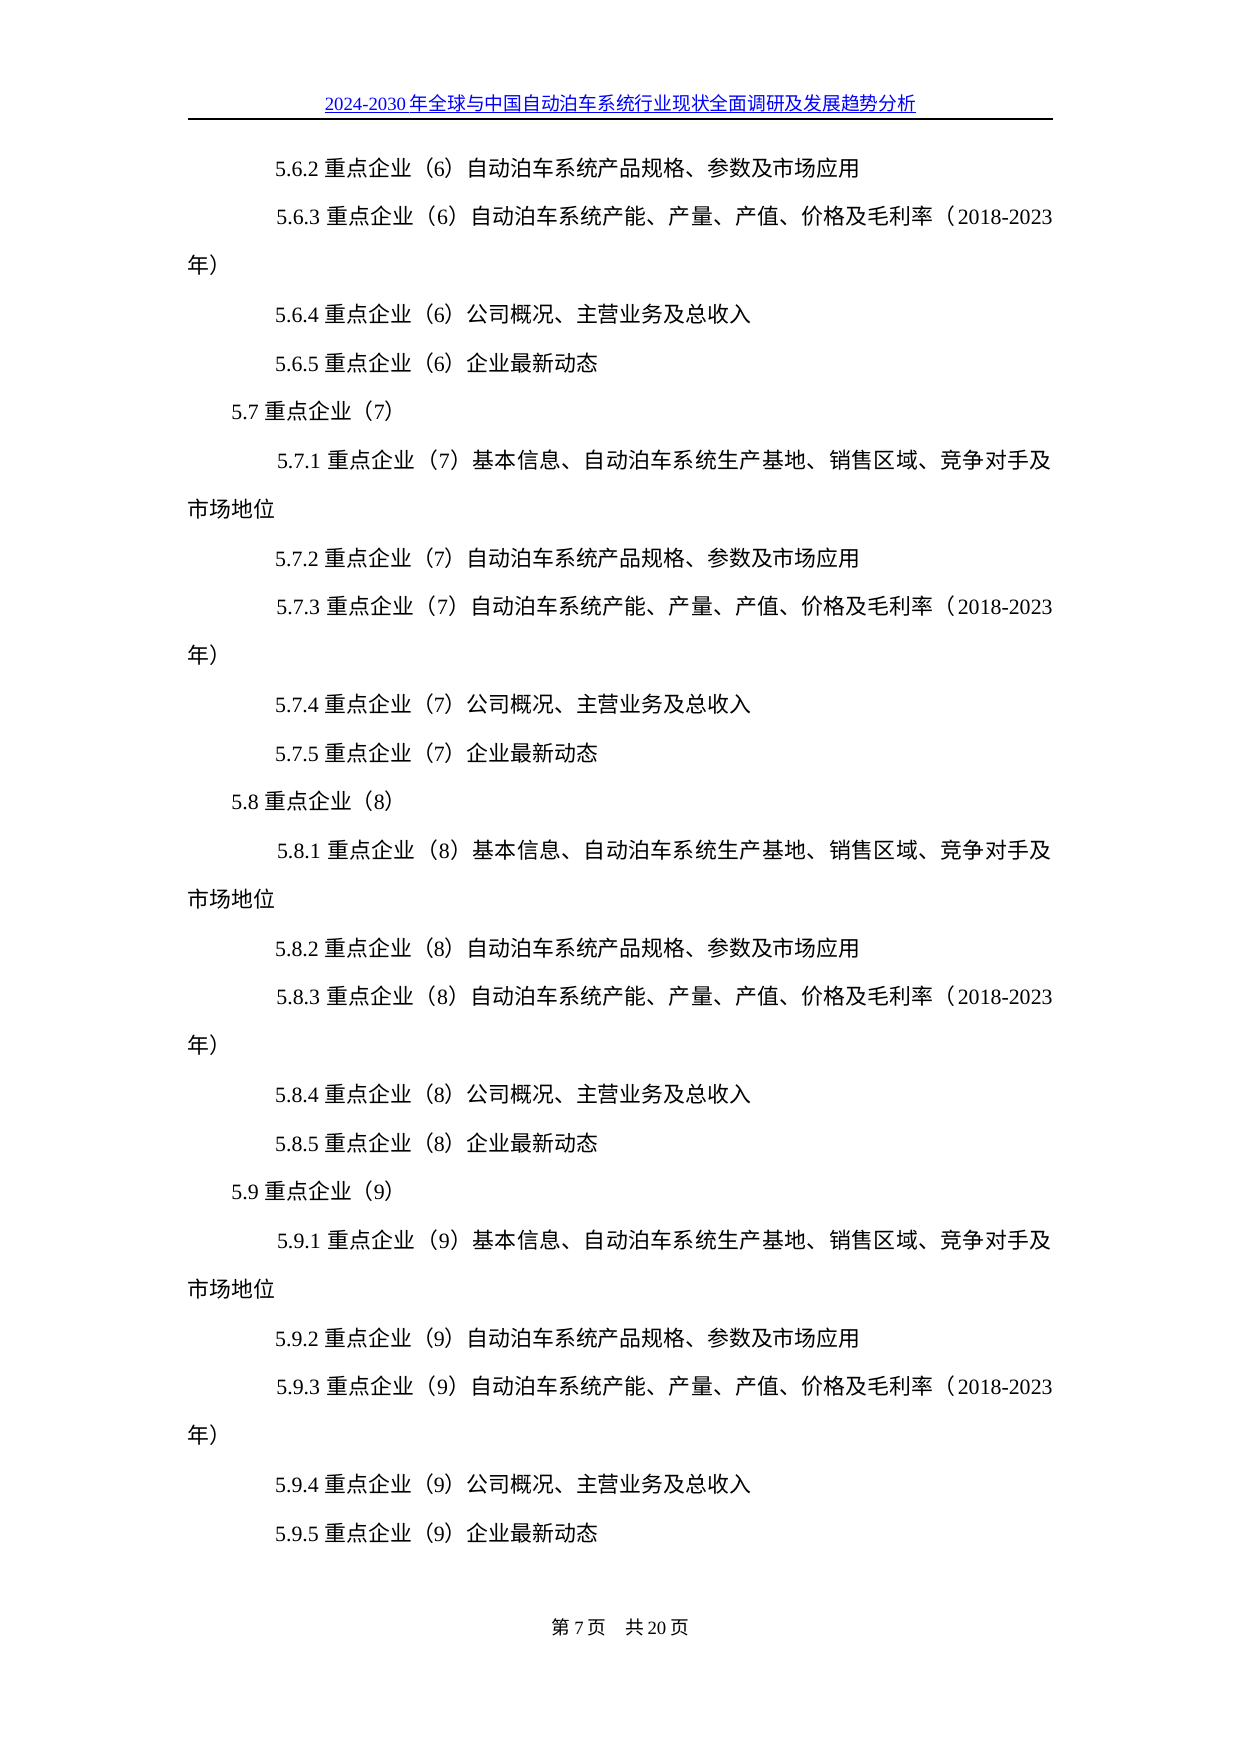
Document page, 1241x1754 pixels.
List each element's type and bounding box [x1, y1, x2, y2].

text [187, 150, 1053, 1548]
